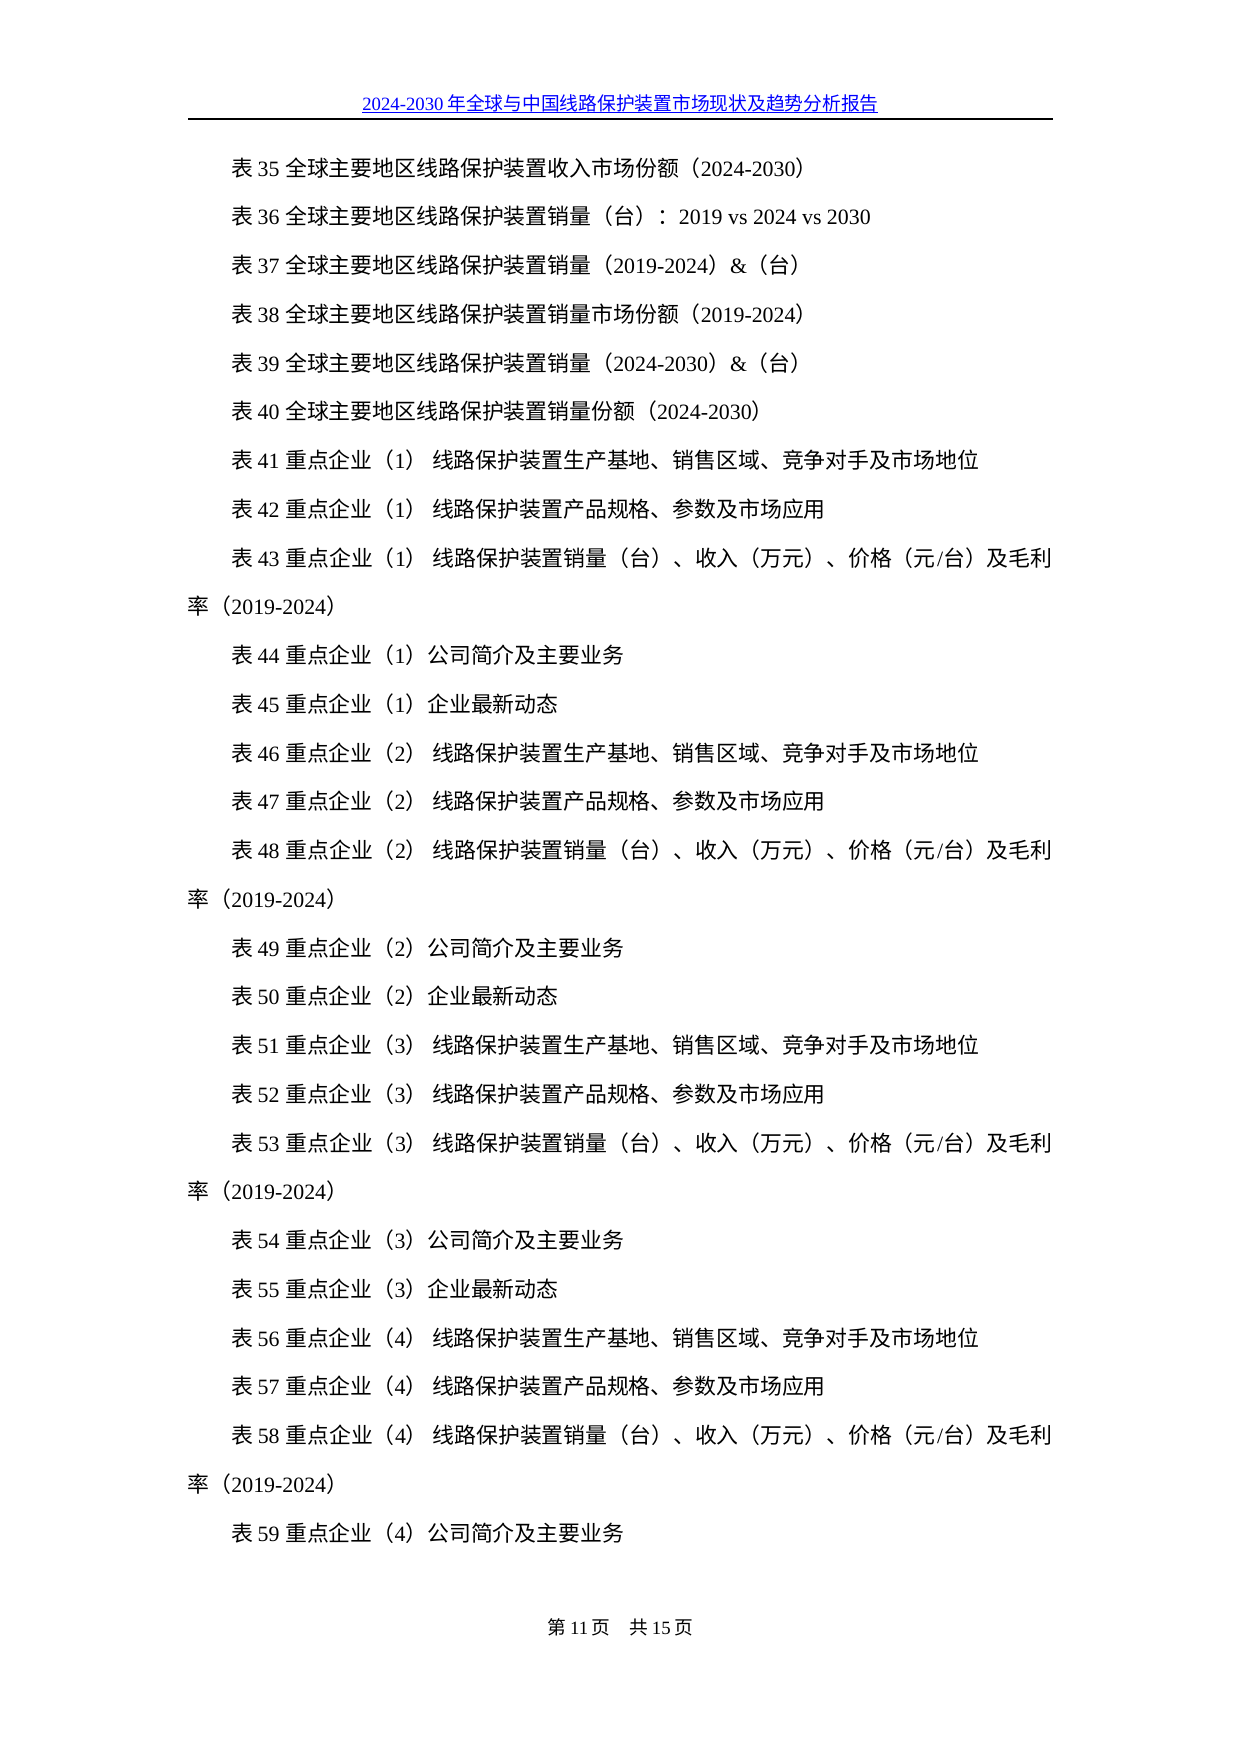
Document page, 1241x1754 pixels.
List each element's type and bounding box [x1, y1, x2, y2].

text [187, 150, 1053, 1548]
